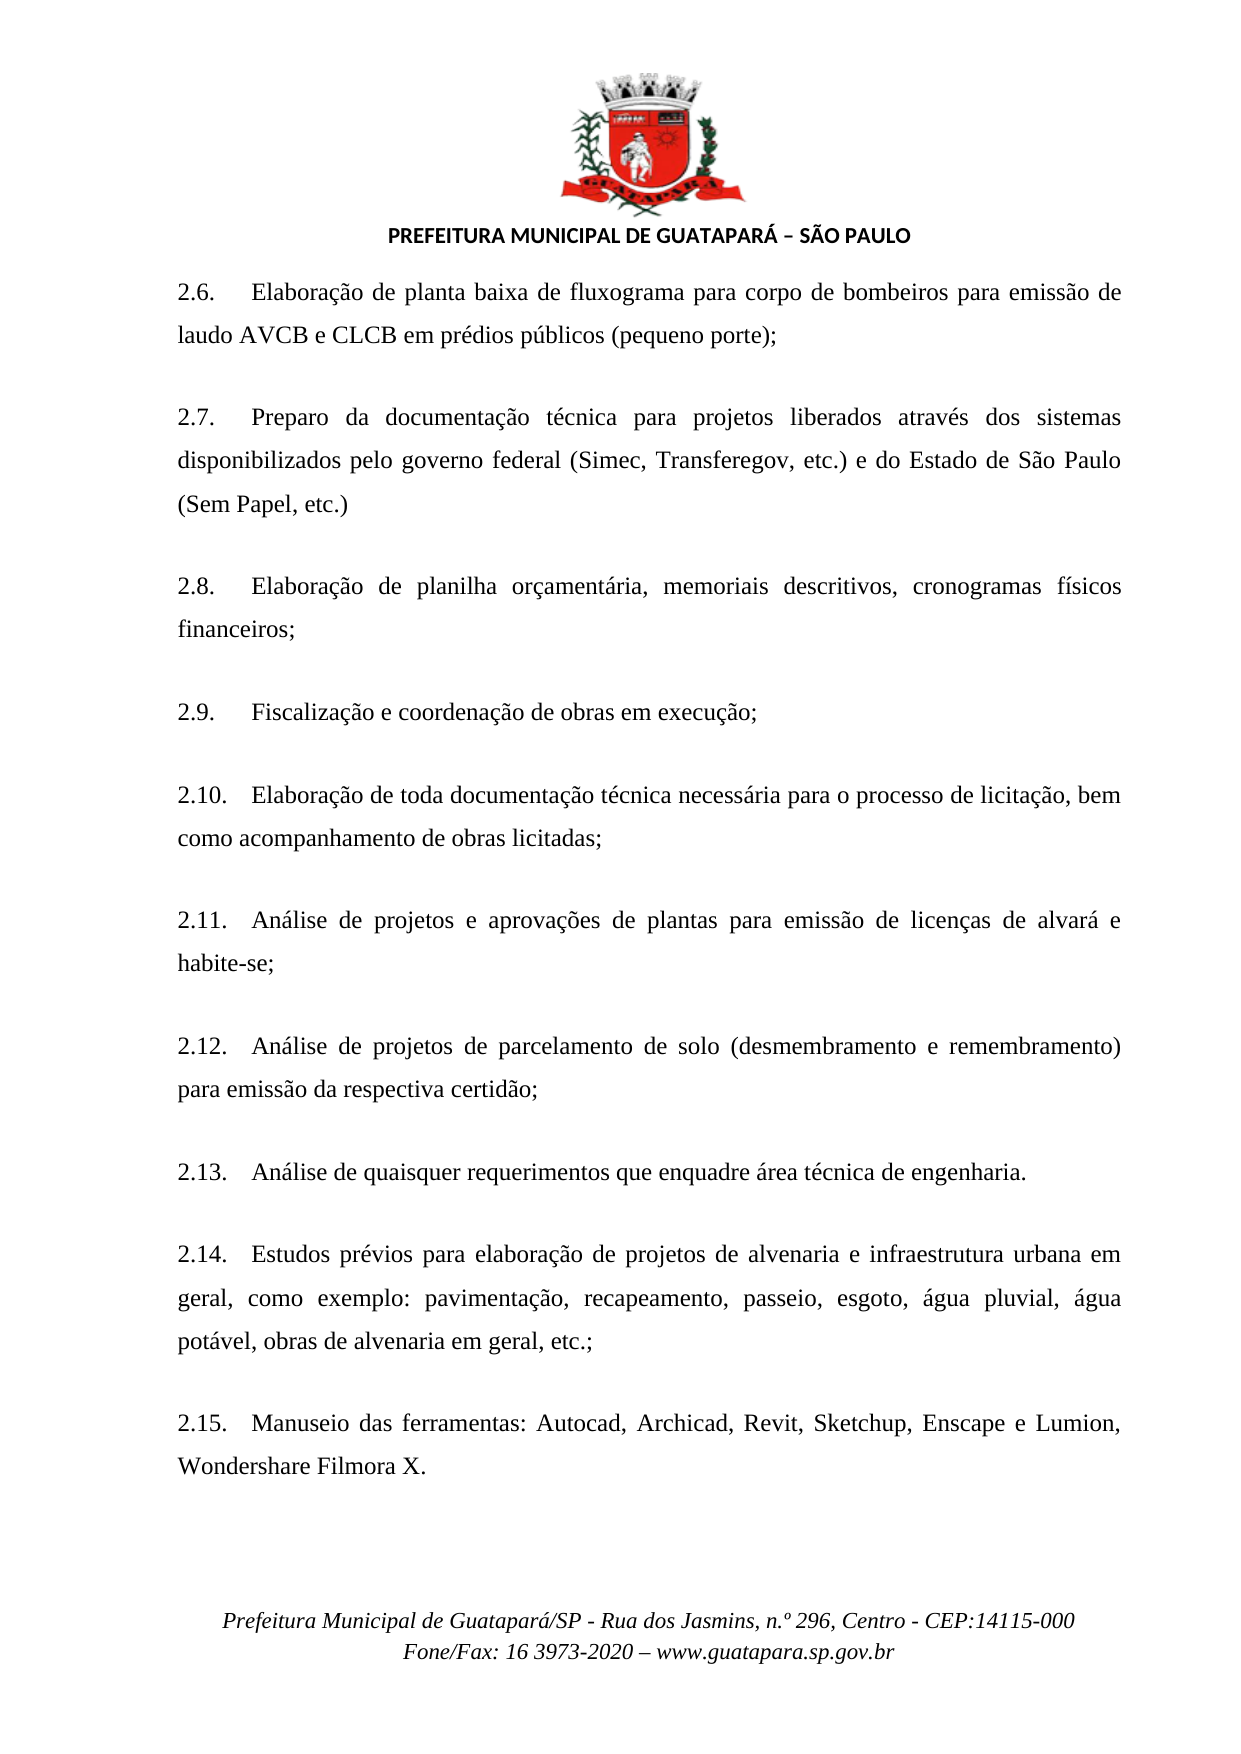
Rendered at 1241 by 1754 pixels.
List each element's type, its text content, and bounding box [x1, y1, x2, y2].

list Elaboração de planta baixa de fluxograma para corpo de bombeiros para emissão de laudo AVCB e CLCB em prédios públicos (pequeno porte); [177, 277, 1122, 349]
list Elaboração de planilha orçamentária, memoriais descritivos, cronogramas físicos financeiros; [177, 571, 1122, 643]
list Estudos prévios para elaboração de projetos de alvenaria e infraestrutura urbana em geral, como exemplo: pavimentação, recapeamento, passeio, esgoto, água pluvial, água potável, obras de alvenaria em geral, etc.; [177, 1239, 1122, 1354]
list Análise de projetos de parcelamento de solo (desmembramento e remembramento) para emissão da respectiva certidão; [177, 1031, 1122, 1103]
list Preparo da documentação técnica para projetos liberados através dos sistemas disponibilizados pelo governo federal (Simec, Transferegov, etc.) e do Estado de São Paulo (Sem Papel, etc.) [177, 402, 1122, 517]
list Manuseio das ferramentas: Autocad, Archicad, Revit, Sketchup, Enscape e Lumion, Wondershare Filmora X. [177, 1408, 1122, 1480]
picture [550, 73, 749, 221]
list Elaboração de toda documentação técnica necessária para o processo de licitação, bem como acompanhamento de obras licitadas; [177, 780, 1122, 852]
list Fiscalização e coordenação de obras em execução; [177, 697, 1122, 726]
list Análise de quaisquer requerimentos que enquadre área técnica de engenharia. [177, 1157, 1122, 1186]
list Análise de projetos e aprovações de plantas para emissão de licenças de alvará e habite-se; [177, 905, 1122, 977]
